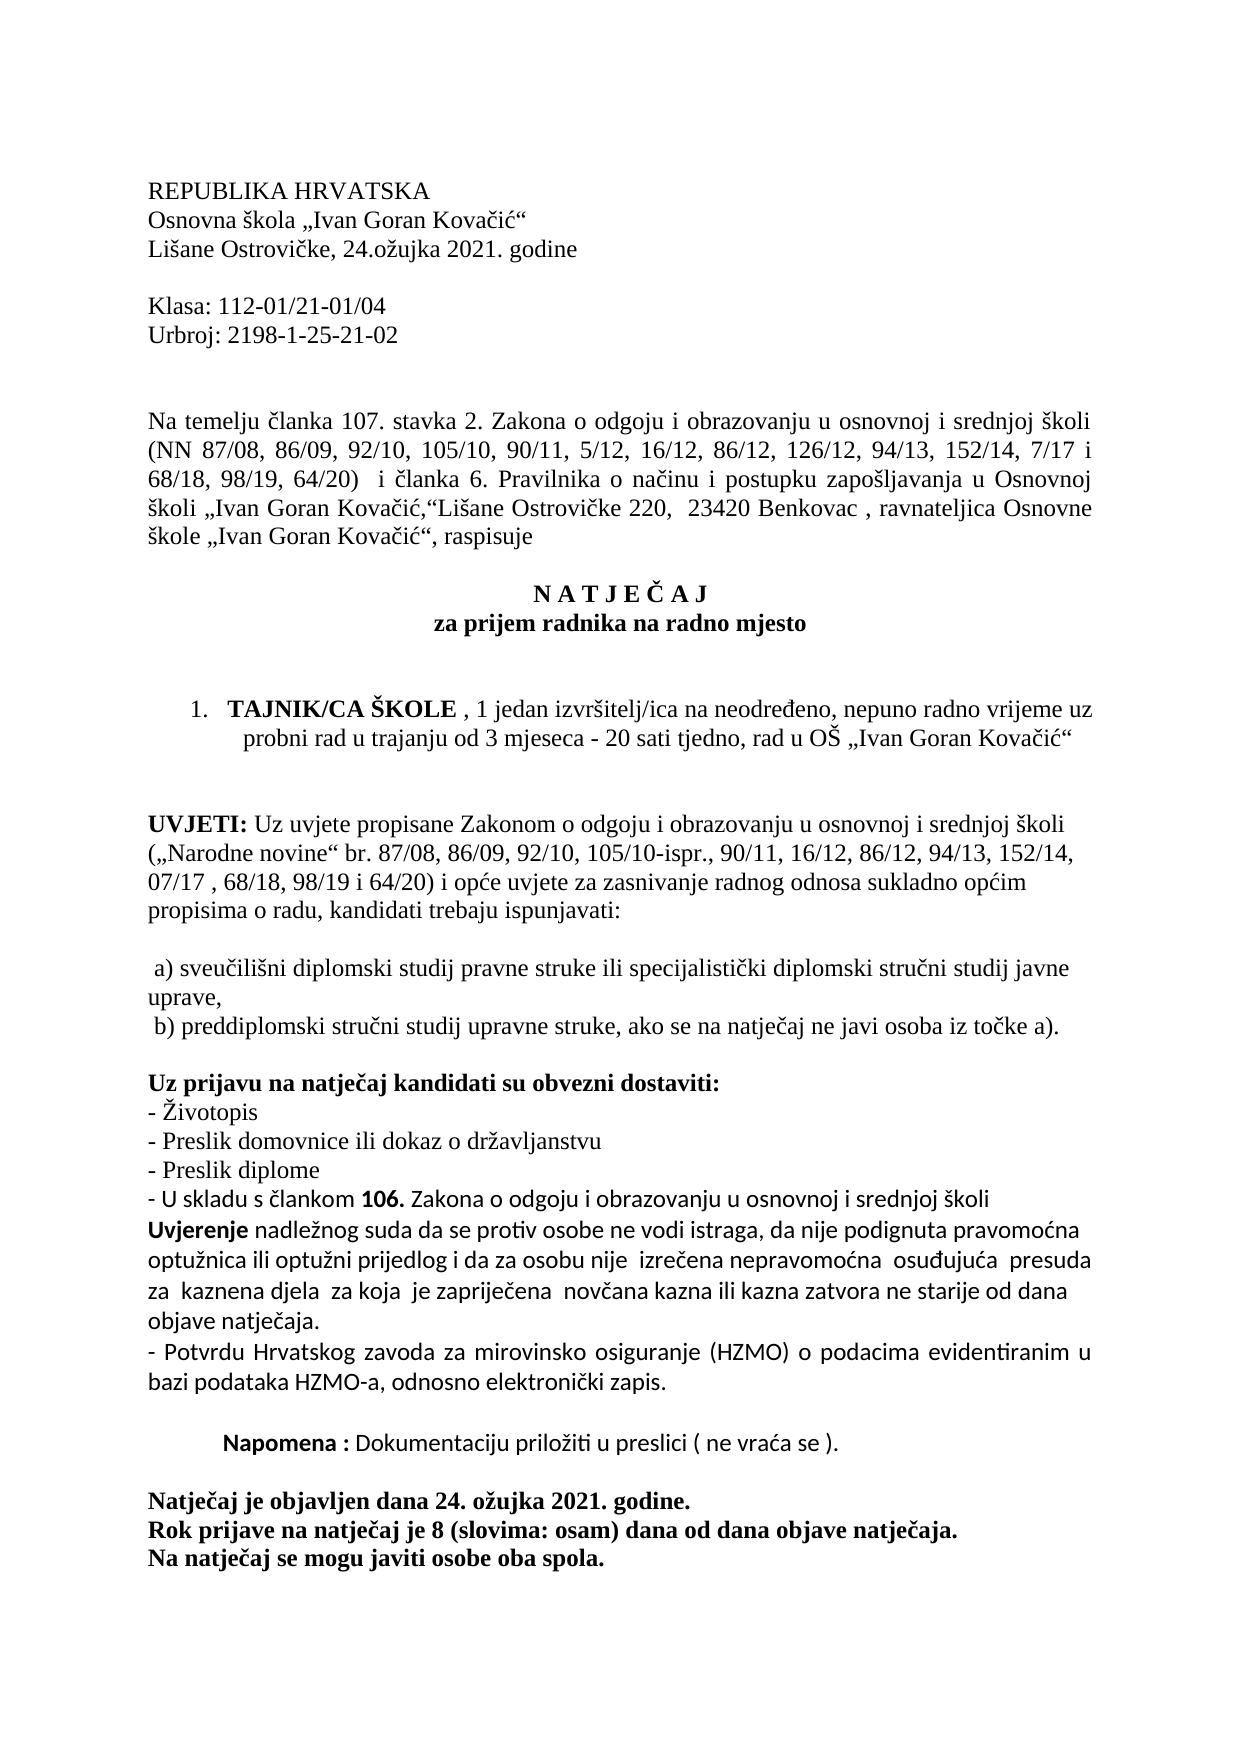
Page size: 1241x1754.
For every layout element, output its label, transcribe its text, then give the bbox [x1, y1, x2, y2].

text za prijem radnika na radno mjesto [148, 608, 1093, 636]
text Uz prijavu na natječaj kandidati su obvezni dostaviti: [148, 1068, 1093, 1097]
text Napomena : Dokumentaciju priložiti u preslici ( ne vraća se ). [223, 1428, 1093, 1457]
text - Preslik diplome [148, 1155, 1093, 1183]
text Lišane Ostrovičke, 24.ožujka 2021. godine [148, 234, 1093, 263]
text a) sveučilišni diplomski studij pravne struke ili specijalistički diplomski stručni studij javne uprave, [148, 953, 1093, 1011]
text Osnovna škola „Ivan Goran Kovačić“ [148, 205, 1093, 234]
text - U skladu s člankom 106. Zakona o odgoju i obrazovanju u osnovnoj i srednjoj školi Uvjerenje nadležnog suda da se protiv osobe ne vodi istraga, da nije podignuta pravomoćna optužnica ili optužni prijedlog i da za osobu nije izrečena nepravomoćna osuđujuća presuda za kaznena djela za koja je zapriječena novčana kazna ili kazna zatvora ne starije od dana objave natječaja. [148, 1183, 1093, 1336]
list probni rad u trajanju od 3 mjeseca - 20 sati tjedno, rad u OŠ „Ivan Goran Kovačić“ [223, 723, 1093, 751]
text Natječaj je objavljen dana 24. ožujka 2021. godine. [148, 1486, 1093, 1515]
text Na temelju članka 107. stavka 2. Zakona o odgoju i obrazovanju u osnovnoj i srednjoj školi (NN 87/08, 86/09, 92/10, 105/10, 90/11, 5/12, 16/12, 86/12, 126/12, 94/13, 152/14, 7/17 i 68/18, 98/19, 64/20) i članka 6. Pravilnika o načinu i postupku zapošljavanja u Osnovnoj školi „Ivan Goran Kovačić,“Lišane Ostrovičke 220, 23420 Benkovac , ravnateljica Osnovne škole „Ivan Goran Kovačić“, raspisuje [148, 406, 1093, 550]
text Rok prijave na natječaj je 8 (slovima: osam) dana od dana objave natječaja. [148, 1515, 1093, 1543]
text - Preslik domovnice ili dokaz o državljanstvu [148, 1126, 1093, 1155]
text N A T J E Č A J [148, 579, 1093, 608]
text Na natječaj se mogu javiti osobe oba spola. [148, 1543, 1093, 1572]
text REPUBLIKA HRVATSKA [148, 176, 1093, 205]
text - Potvrdu Hrvatskog zavoda za mirovinsko osiguranje (HZMO) o podacima evidentiranim u bazi podataka HZMO-a, odnosno elektronički zapis. [148, 1336, 1093, 1397]
text - Životopis [148, 1097, 1093, 1126]
text Urbroj: 2198-1-25-21-02 [148, 320, 1093, 349]
text b) preddiplomski stručni studij upravne struke, ako se na natječaj ne javi osoba iz točke a). [148, 1011, 1093, 1040]
text UVJETI: Uz uvjete propisane Zakonom o odgoju i obrazovanju u osnovnoj i srednjoj školi („Narodne novine“ br. 87/08, 86/09, 92/10, 105/10-ispr., 90/11, 16/12, 86/12, 94/13, 152/14, 07/17 , 68/18, 98/19 i 64/20) i opće uvjete za zasnivanje radnog odnosa sukladno općim propisima o radu, kandidati trebaju ispunjavati: [148, 809, 1093, 924]
list TAJNIK/CA ŠKOLE , 1 jedan izvršitelj/ica na neodređeno, nepuno radno vrijeme uz [185, 694, 1093, 723]
text Klasa: 112-01/21-01/04 [148, 291, 1093, 320]
